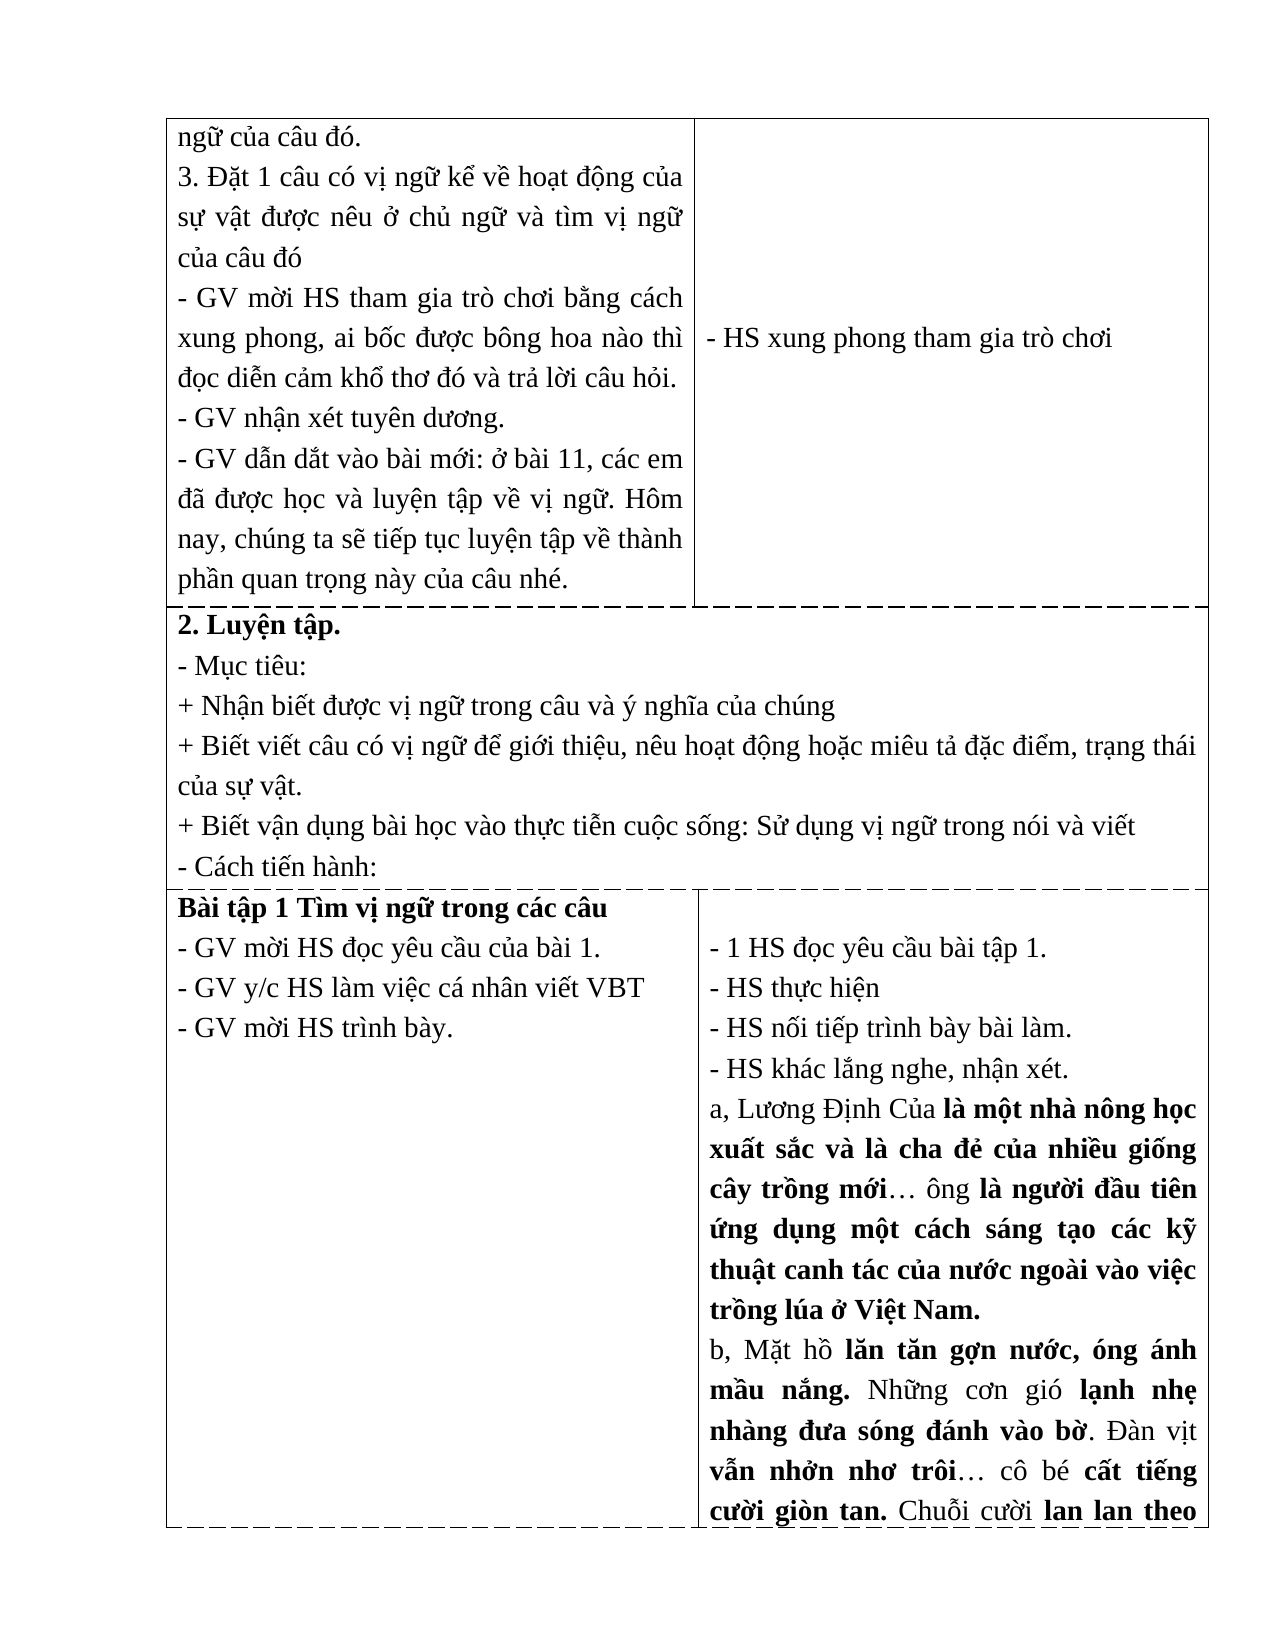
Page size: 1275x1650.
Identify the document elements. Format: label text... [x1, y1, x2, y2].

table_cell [167, 119, 694, 606]
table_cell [695, 119, 1208, 606]
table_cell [699, 889, 1208, 1527]
table_cell 2. Luyện tập. - Mục tiêu: + Nhận biết được vị ngữ trong câu và ý nghĩa của chúng + Biết viết câu có vị ngữ để giới thiệu, nêu hoạt động hoặc miêu tả đặc điểm, trạng thái của sự vật. + Biết vận dụng bài học vào thực tiễn cuộc sống: Sử dụng vị ngữ trong nói và viết - Cách tiến hành: [167, 606, 1208, 889]
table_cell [167, 889, 698, 1527]
